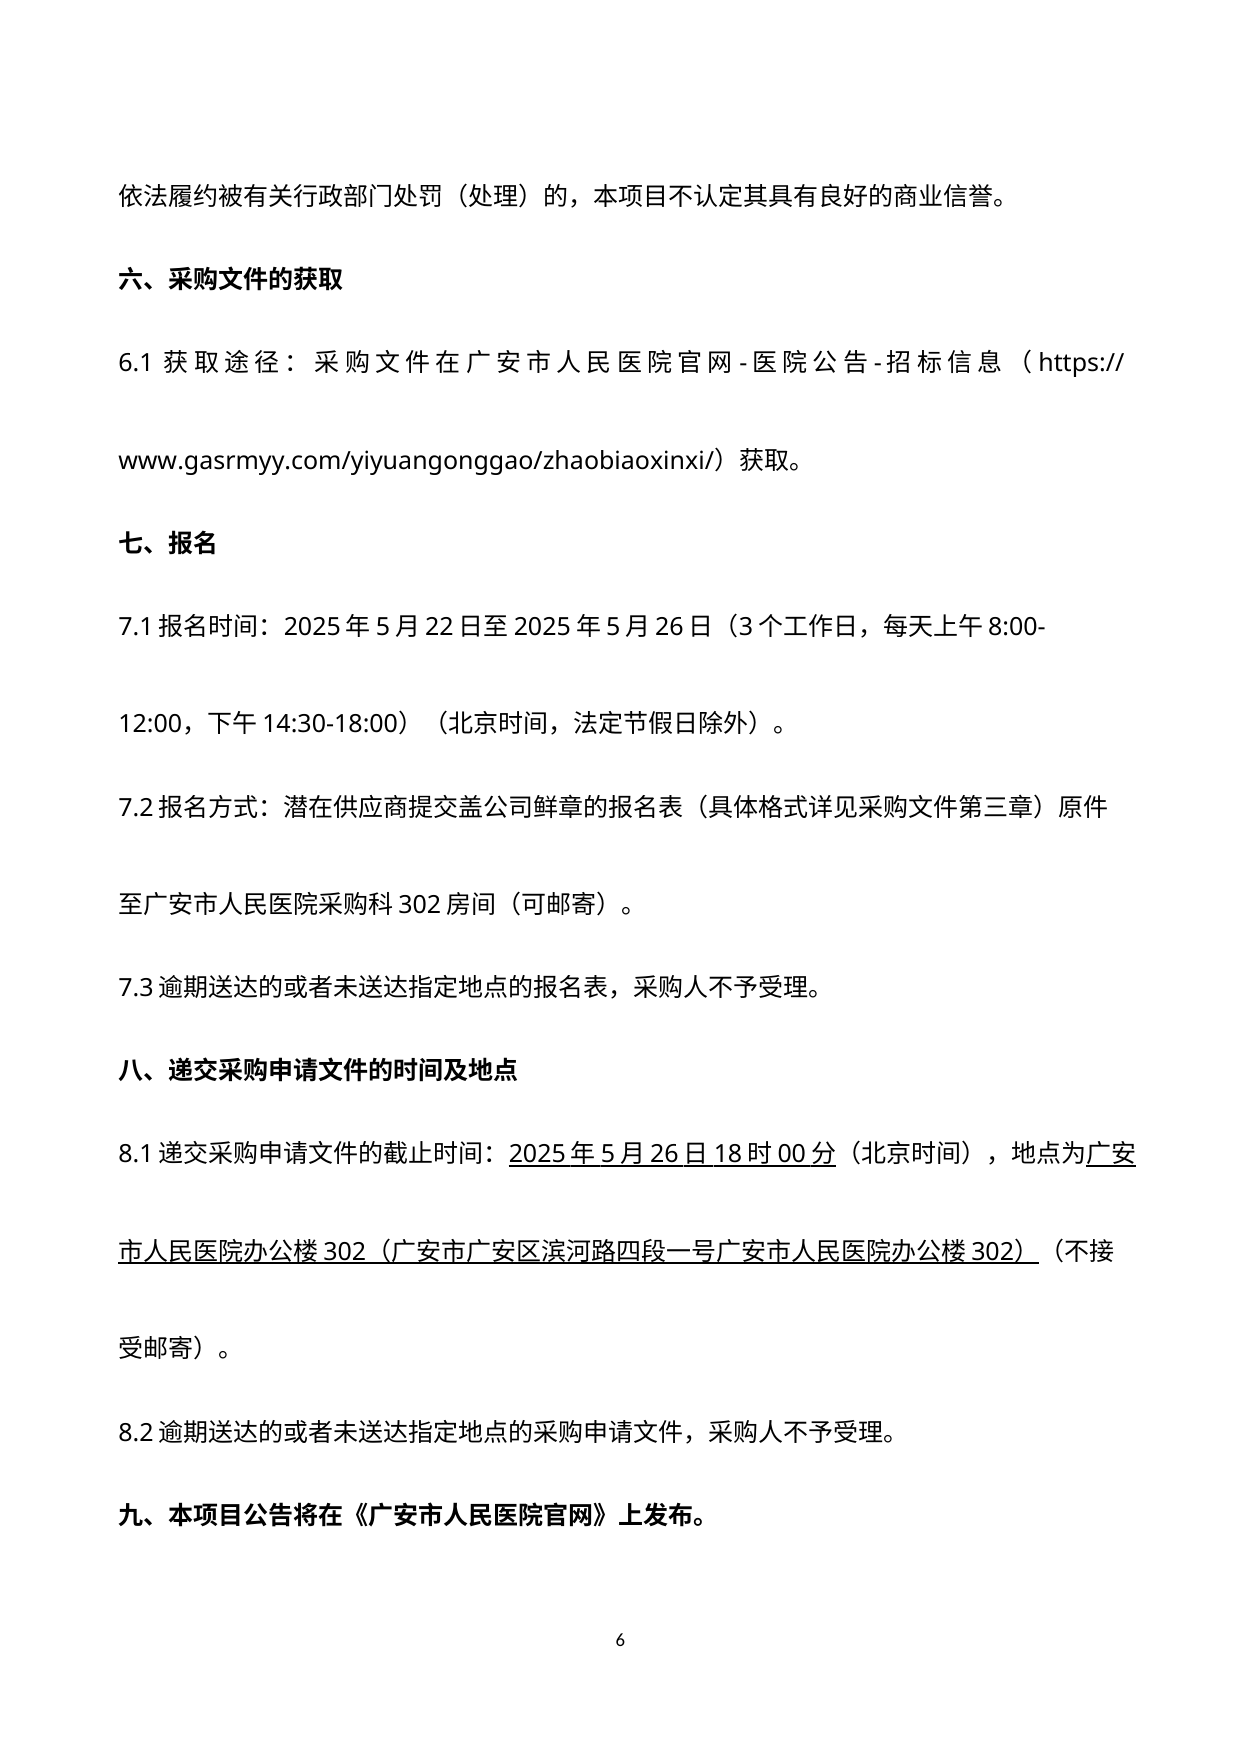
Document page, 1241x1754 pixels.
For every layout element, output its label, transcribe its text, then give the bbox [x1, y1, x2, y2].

text 7.1报名时间：2025年5月22日至2025年5月26日（3个工作日，每天上午8:00-12:00，下午14:30-18:00）（北京时间，法定节假日除外）。 [118, 592, 1124, 754]
text 六、采购文件的获取 [118, 245, 1122, 310]
text 七、报名 [118, 509, 1124, 574]
text 8.1递交采购申请文件的截止时间：2025年5月26日18时00分（北京时间），地点为广安市人民医院办公楼302（广安市广安区滨河路四段一号广安市人民医院办公楼302）（不接受邮寄）。 [118, 1119, 1138, 1379]
text 7.2报名方式：潜在供应商提交盖公司鲜章的报名表（具体格式详见采购文件第三章）原件至广安市人民医院采购科302房间（可邮寄）。 [118, 773, 1124, 935]
text 6.1获取途径：采购文件在广安市人民医院官网-医院公告-招标信息（https://www.gasrmyy.com/yiyuangonggao/zhaobiaoxinxi/）获取。 [118, 328, 1124, 491]
text 九、本项目公告将在《广安市人民医院官网》上发布。 [118, 1481, 1122, 1546]
text 8.2逾期送达的或者未送达指定地点的采购申请文件，采购人不予受理。 [118, 1398, 1136, 1463]
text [118, 162, 1124, 227]
text 7.3逾期送达的或者未送达指定地点的报名表，采购人不予受理。 [118, 953, 1124, 1018]
text 八、递交采购申请文件的时间及地点 [118, 1036, 1122, 1101]
